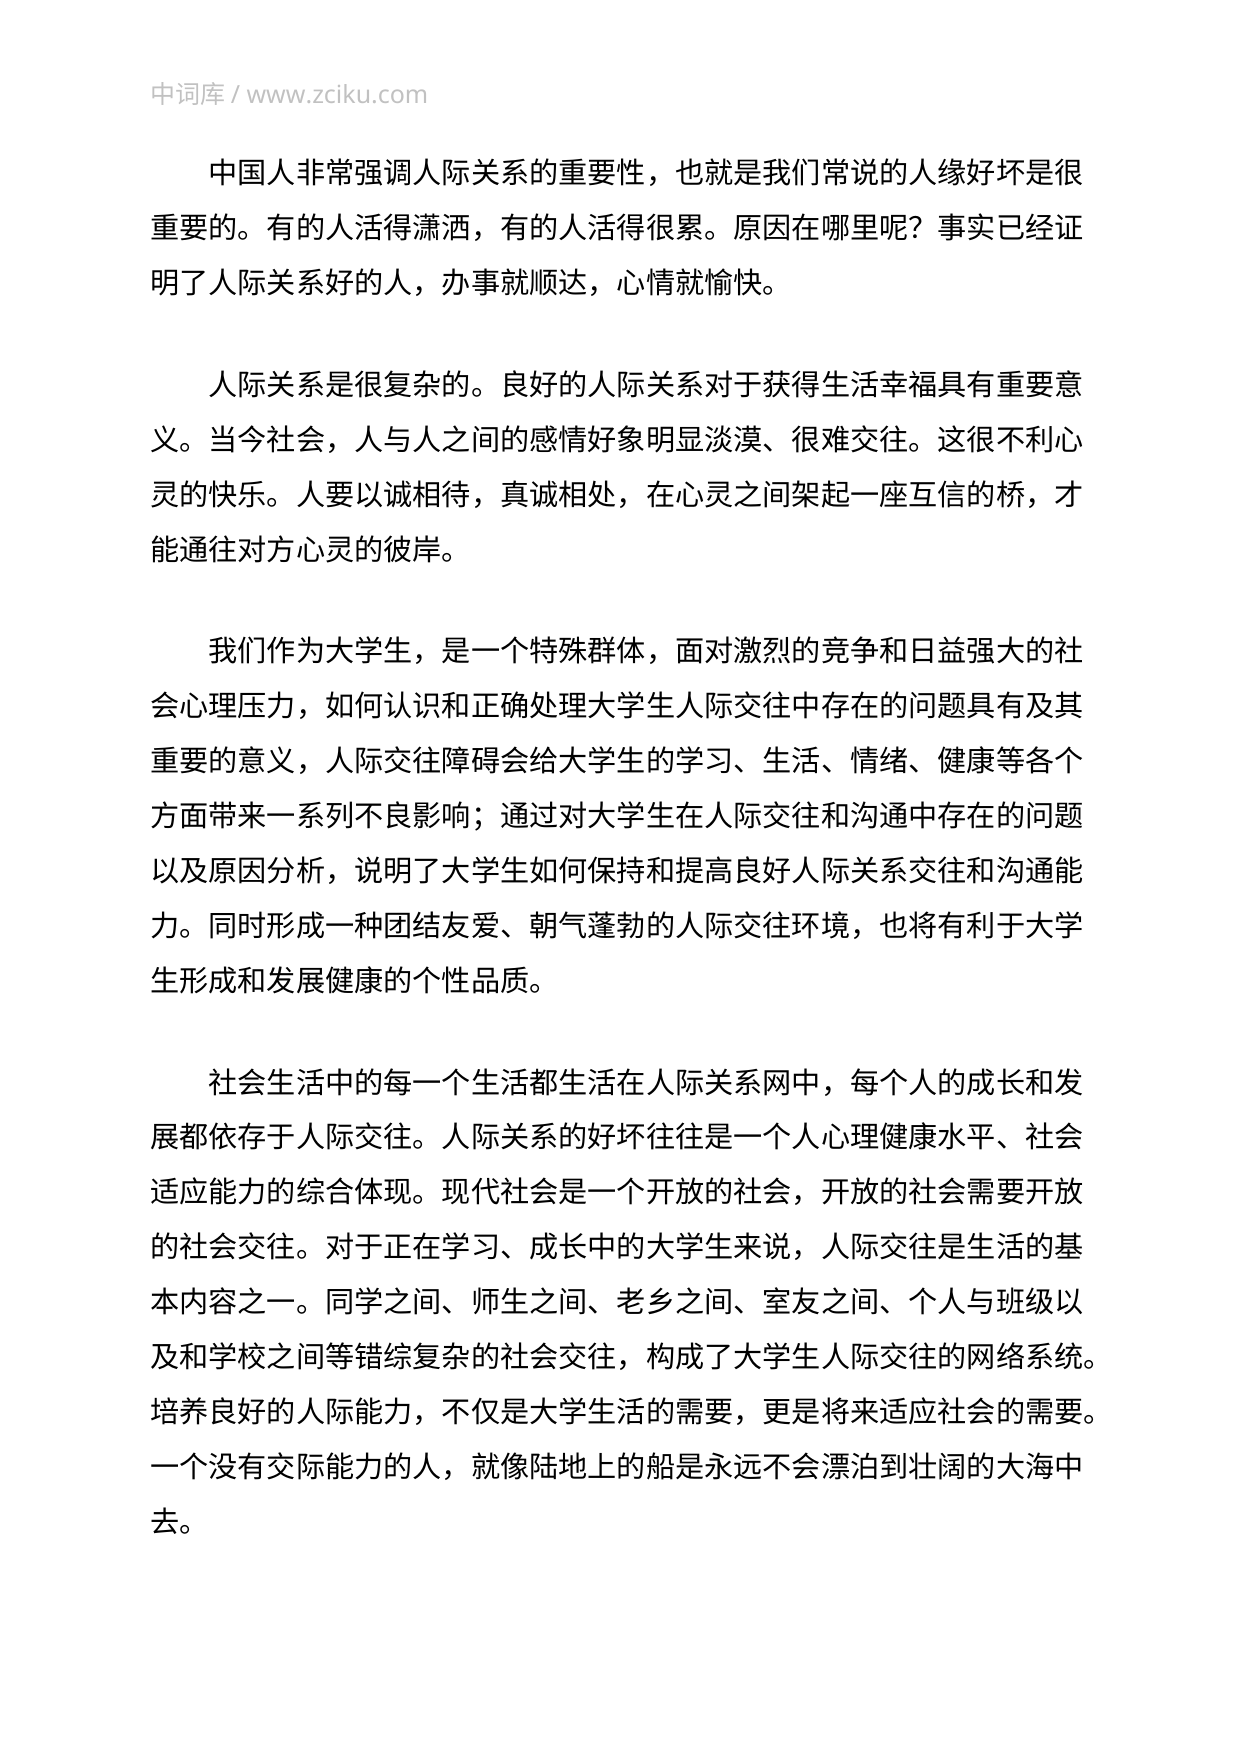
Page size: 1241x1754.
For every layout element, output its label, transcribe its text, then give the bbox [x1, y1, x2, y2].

text 社会生活中的每一个生活都生活在人际关系网中，每个人的成长和发展都依存于人际交往。人际关系的好坏往往是一个人心理健康水平、社会适应能力的综合体现。现代社会是一个开放的社会，开放的社会需要开放的社会交往。对于正在学习、成长中的大学生来说，人际交往是生活的基本内容之一。同学之间、师生之间、老乡之间、室友之间、个人与班级以及和学校之间等错综复杂的社会交往，构成了大学生人际交往的网络系统。培养良好的人际能力，不仅是大学生活的需要，更是将来适应社会的需要。一个没有交际能力的人，就像陆地上的船是永远不会漂泊到壮阔的大海中去。 [150, 1059, 1090, 1541]
text 中国人非常强调人际关系的重要性，也就是我们常说的人缘好坏是很重要的。有的人活得潇洒，有的人活得很累。原因在哪里呢？事实已经证明了人际关系好的人，办事就顺达，心情就愉快。 [150, 150, 1090, 302]
text 人际关系是很复杂的。良好的人际关系对于获得生活幸福具有重要意义。当今社会，人与人之间的感情好象明显淡漠、很难交往。这很不利心灵的快乐。人要以诚相待，真诚相处，在心灵之间架起一座互信的桥，才能通往对方心灵的彼岸。 [150, 362, 1090, 568]
text 我们作为大学生，是一个特殊群体，面对激烈的竞争和日益强大的社会心理压力，如何认识和正确处理大学生人际交往中存在的问题具有及其重要的意义，人际交往障碍会给大学生的学习、生活、情绪、健康等各个方面带来一系列不良影响；通过对大学生在人际交往和沟通中存在的问题以及原因分析，说明了大学生如何保持和提高良好人际关系交往和沟通能力。同时形成一种团结友爱、朝气蓬勃的人际交往环境，也将有利于大学生形成和发展健康的个性品质。 [150, 628, 1090, 1000]
